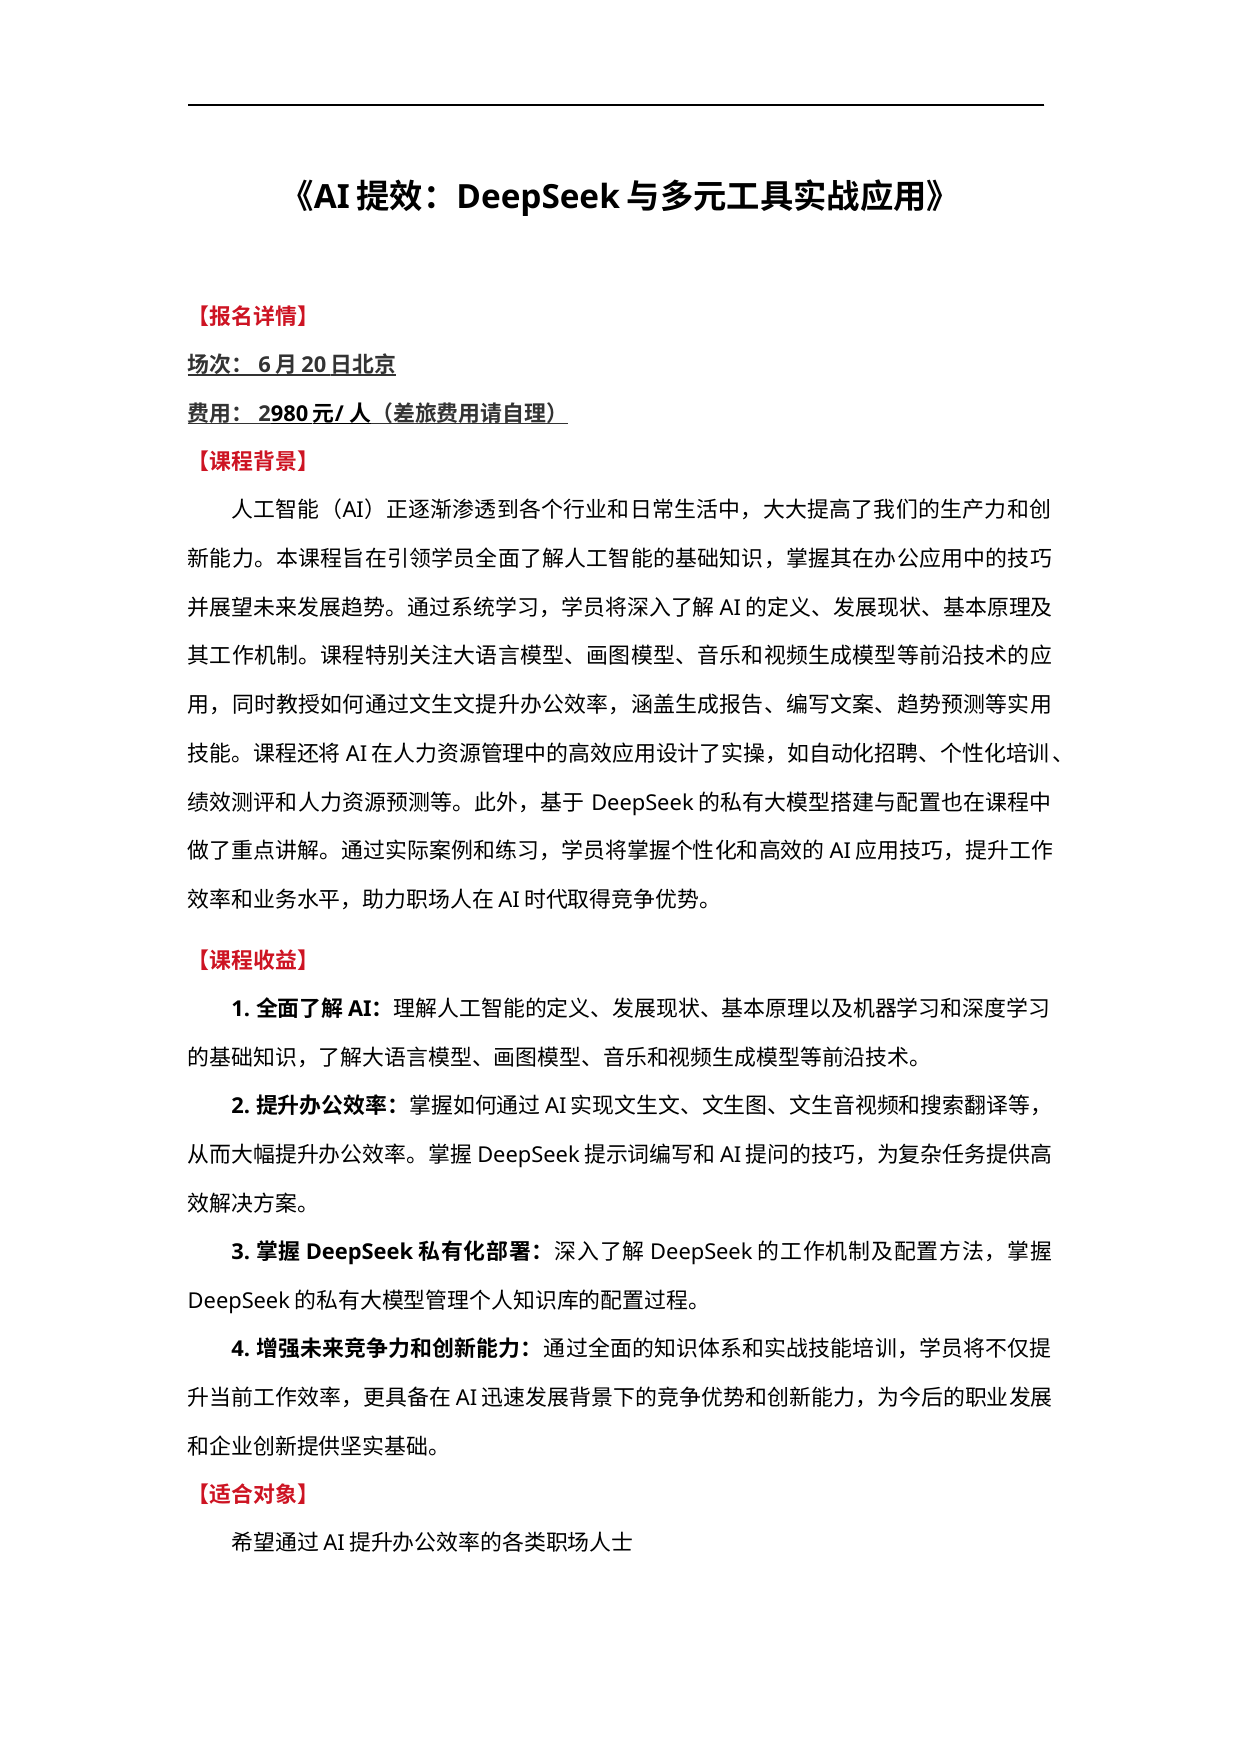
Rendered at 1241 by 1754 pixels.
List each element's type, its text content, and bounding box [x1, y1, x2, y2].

text 希望通过AI提升办公效率的各类职场人士 [187, 1525, 1053, 1557]
text 【适合对象】 [187, 1477, 1053, 1509]
list 提升办公效率：掌握如何通过AI实现文生文、文生图、文生音视频和搜索翻译等，从而大幅提升办公效率。掌握DeepSeek提示词编写和AI提问的技巧，为复杂任务提供高效解决方案。 [187, 1088, 1053, 1218]
list 增强未来竞争力和创新能力：通过全面的知识体系和实战技能培训，学员将不仅提升当前工作效率，更具备在AI迅速发展背景下的竞争优势和创新能力，为今后的职业发展和企业创新提供坚实基础。 [187, 1331, 1053, 1461]
text 【报名详情】 [187, 298, 1053, 331]
text 《AI提效：DeepSeek与多元工具实战应用》 [187, 162, 1053, 227]
text 【课程收益】 [187, 943, 1053, 975]
text 场次： 6月20日北京 [187, 347, 1053, 379]
text 费用： 2980元/ 人（差旅费用请自理） [187, 395, 1053, 428]
text 【课程背景】 [187, 443, 1053, 476]
list 全面了解AI：理解人工智能的定义、发展现状、基本原理以及机器学习和深度学习的基础知识，了解大语言模型、画图模型、音乐和视频生成模型等前沿技术。 [187, 991, 1053, 1072]
text 人工智能（AI）正逐渐渗透到各个行业和日常生活中，大大提高了我们的生产力和创新能力。本课程旨在引领学员全面了解人工智能的基础知识，掌握其在办公应用中的技巧，并展望未来发展趋势。通过系统学习，学员将深入了解AI的定义、发展现状、基本原理及其工作机制。课程特别关注大语言模型、画图模型、音乐和视频生成模型等前沿技术的应用，同时教授如何通过文生文提升办公效率，涵盖生成报告、编写文案、趋势预测等实用技能。课程还将AI在人力资源管理中的高效应用设计了实操，如自动化招聘、个性化培训、绩效测评和人力资源预测等。此外，基于DeepSeek的私有大模型搭建与配置也在课程中做了重点讲解。通过实际案例和练习，学员将掌握个性化和高效的AI应用技巧，提升工作效率和业务水平，助力职场人在AI时代取得竞争优势。 [187, 492, 1053, 914]
list 掌握DeepSeek私有化部署：深入了解DeepSeek的工作机制及配置方法，掌握DeepSeek的私有大模型管理个人知识库的配置过程。 [187, 1234, 1053, 1315]
